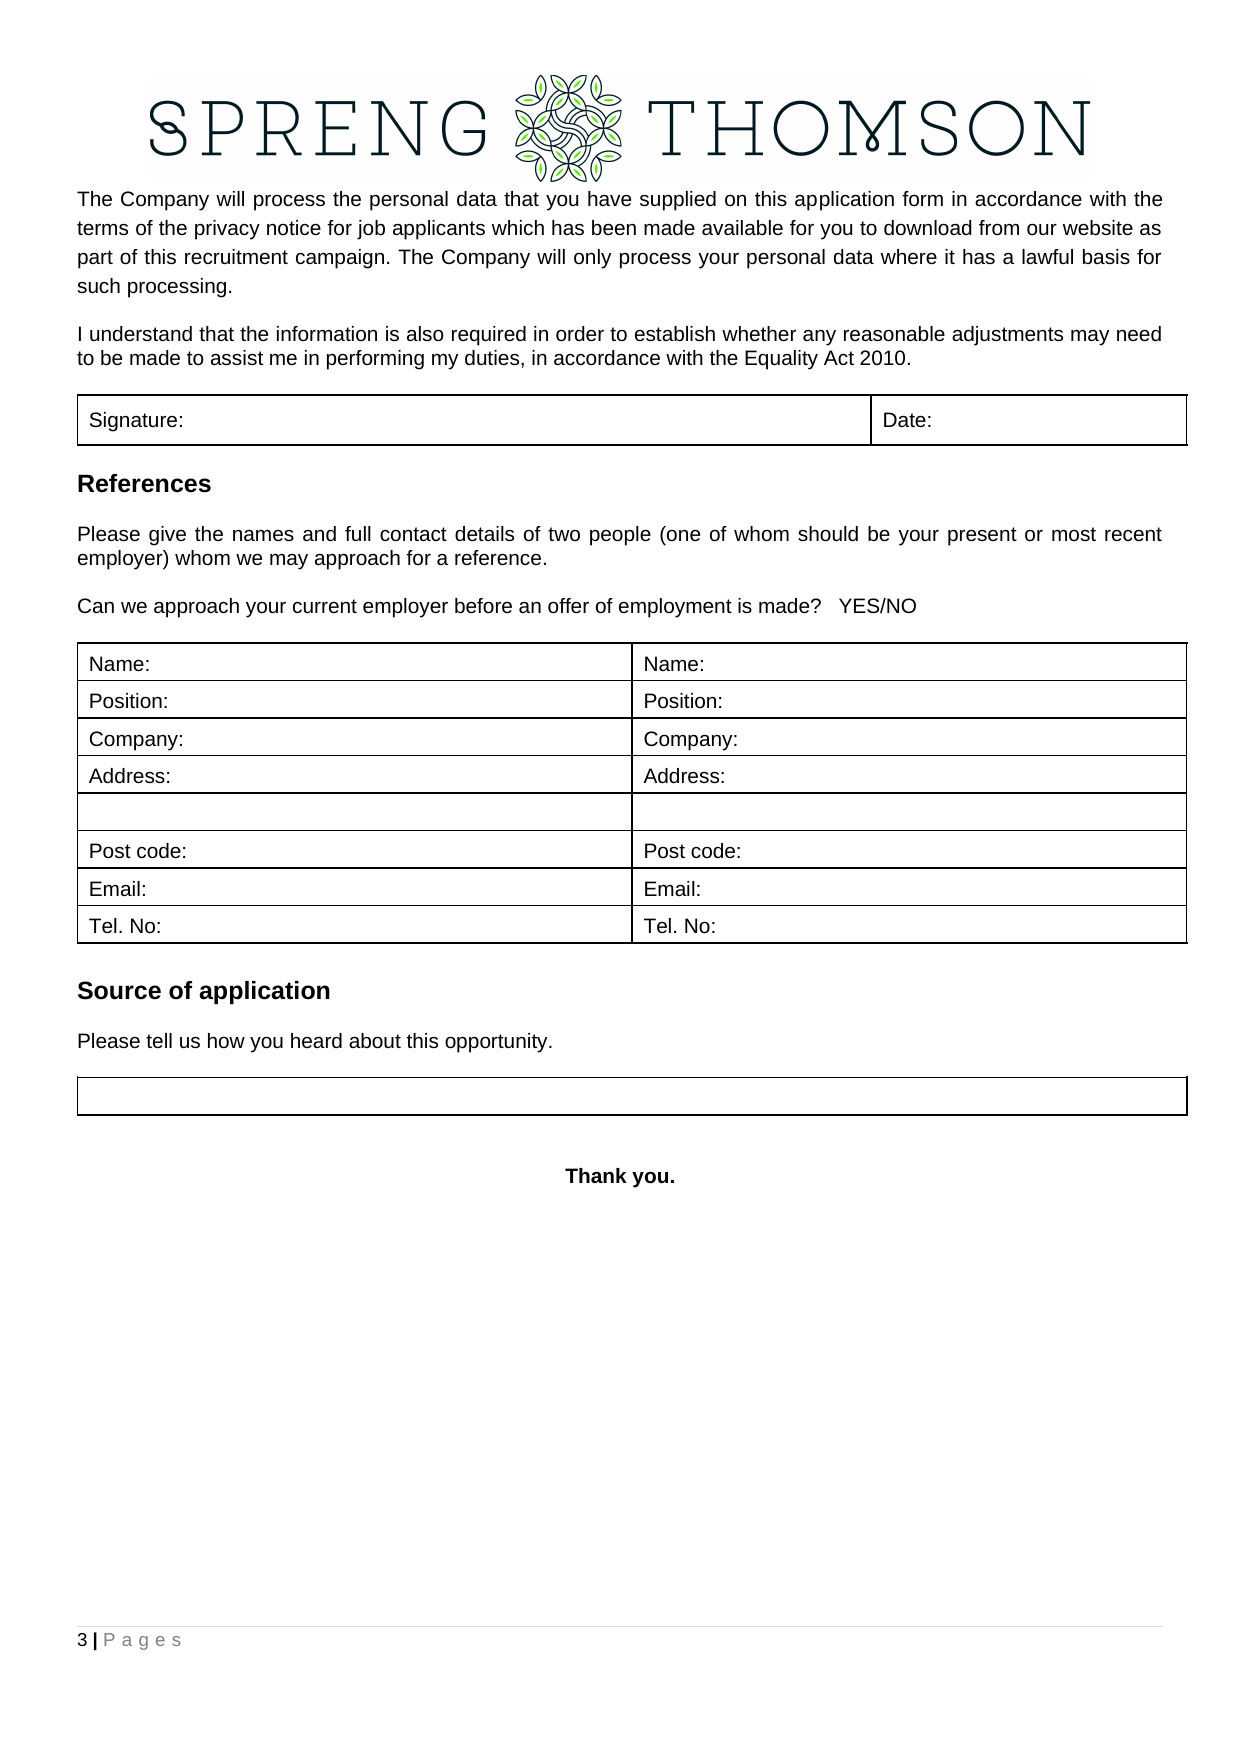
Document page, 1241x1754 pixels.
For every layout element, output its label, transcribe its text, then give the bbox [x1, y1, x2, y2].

table_header Date: [872, 396, 1186, 444]
text I understand that the information is also required in order to establish whether any reasonable adjustments may need to be made to assist me in performing my duties, in accordance with the Equality Act 2010. [77, 322, 1163, 370]
table_header Signature: [78, 396, 870, 444]
table_header Name: [633, 644, 1186, 679]
table_cell Company: [78, 719, 631, 754]
table_header [78, 1078, 1186, 1114]
table_header Name: [78, 644, 631, 679]
text Thank you. [77, 1163, 1163, 1187]
text References [77, 469, 1163, 498]
text The Company will process the personal data that you have supplied on this application form in accordance with the terms of the privacy notice for job applicants which has been made available for you to download from our website as part of this recruitment campaign. The Company will only process your personal data where it has a lawful basis for such processing. [77, 181, 1163, 298]
table_cell [633, 794, 1186, 829]
table_cell Position: [633, 681, 1186, 717]
text Source of application [77, 976, 1163, 1004]
table_cell Email: [78, 869, 631, 904]
table_cell Tel. No: [78, 906, 631, 942]
table_cell Position: [78, 681, 631, 717]
table_cell Post code: [633, 831, 1186, 867]
table_cell Company: [633, 719, 1186, 754]
table_cell [78, 794, 631, 829]
text Please give the names and full contact details of two people (one of whom should be your present or most recent employer) whom we may approach for a reference. [77, 522, 1163, 570]
picture [150, 75, 1091, 182]
text Please tell us how you heard about this opportunity. [77, 1028, 1163, 1052]
table_cell Address: [78, 756, 631, 792]
table_cell Email: [633, 869, 1186, 904]
text Can we approach your current employer before an offer of employment is made? YES/NO [77, 594, 1163, 618]
table_cell Post code: [78, 831, 631, 867]
table_cell Tel. No: [633, 906, 1186, 942]
table_cell Address: [633, 756, 1186, 792]
